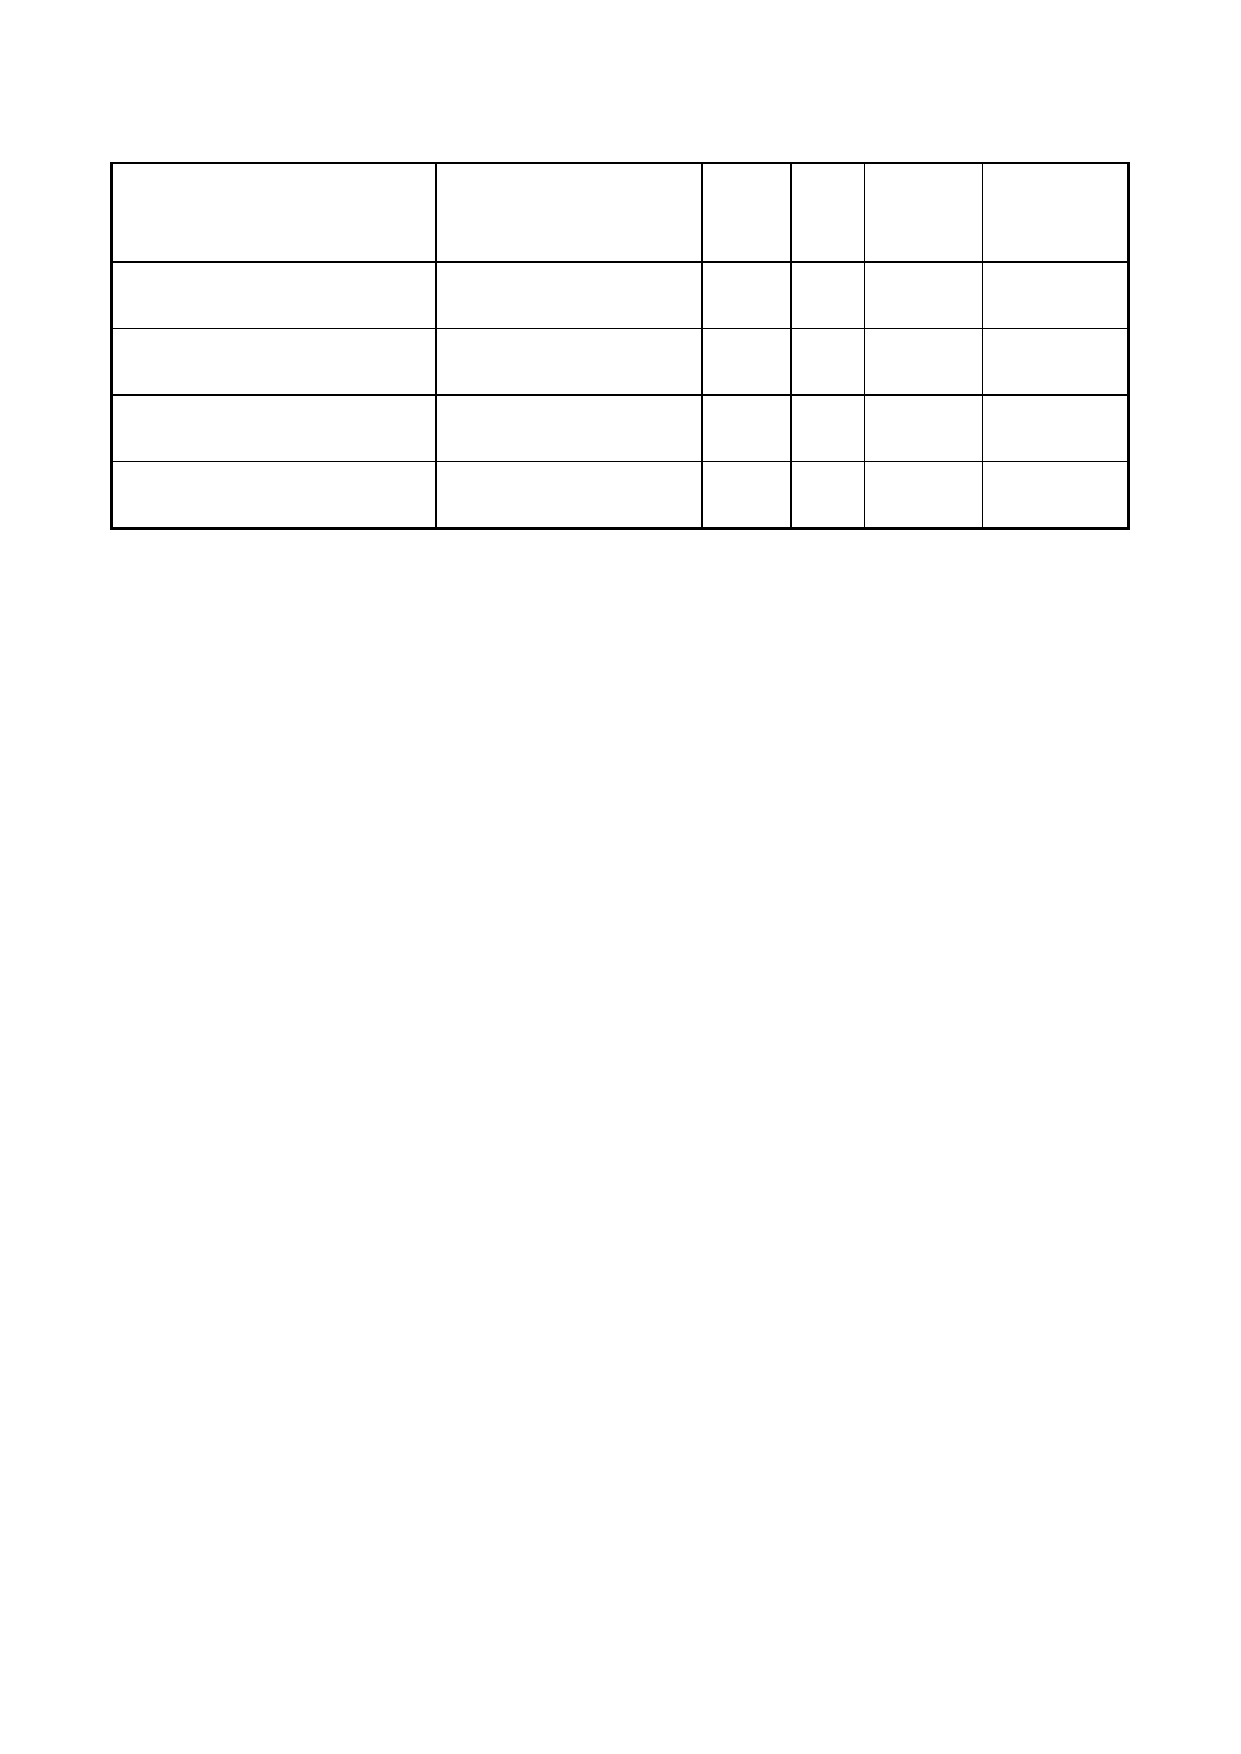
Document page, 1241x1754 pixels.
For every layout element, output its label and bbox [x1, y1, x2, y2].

table_cell [983, 396, 1127, 461]
table_cell [437, 164, 701, 261]
table_cell [437, 462, 701, 527]
table_cell [437, 396, 701, 461]
table_cell [865, 462, 982, 527]
table_cell [113, 329, 435, 394]
table_cell [792, 263, 864, 328]
table_cell [437, 329, 701, 394]
table_cell [113, 462, 435, 527]
table_cell [865, 164, 982, 261]
table_cell [865, 329, 982, 394]
table_cell [703, 396, 790, 461]
table_cell [703, 263, 790, 328]
table_cell [792, 462, 864, 527]
table_cell [113, 263, 435, 328]
table_cell [983, 462, 1127, 527]
table_cell [703, 329, 790, 394]
table_cell [983, 164, 1127, 261]
table_cell [865, 396, 982, 461]
table_cell [792, 396, 864, 461]
table_cell [792, 164, 864, 261]
table_cell [113, 164, 435, 261]
table_cell [703, 462, 790, 527]
table_cell [983, 263, 1127, 328]
table_cell [703, 164, 790, 261]
table_cell [865, 263, 982, 328]
table_cell [792, 329, 864, 394]
table_cell [983, 329, 1127, 394]
table_cell [437, 263, 701, 328]
table_cell [113, 396, 435, 461]
